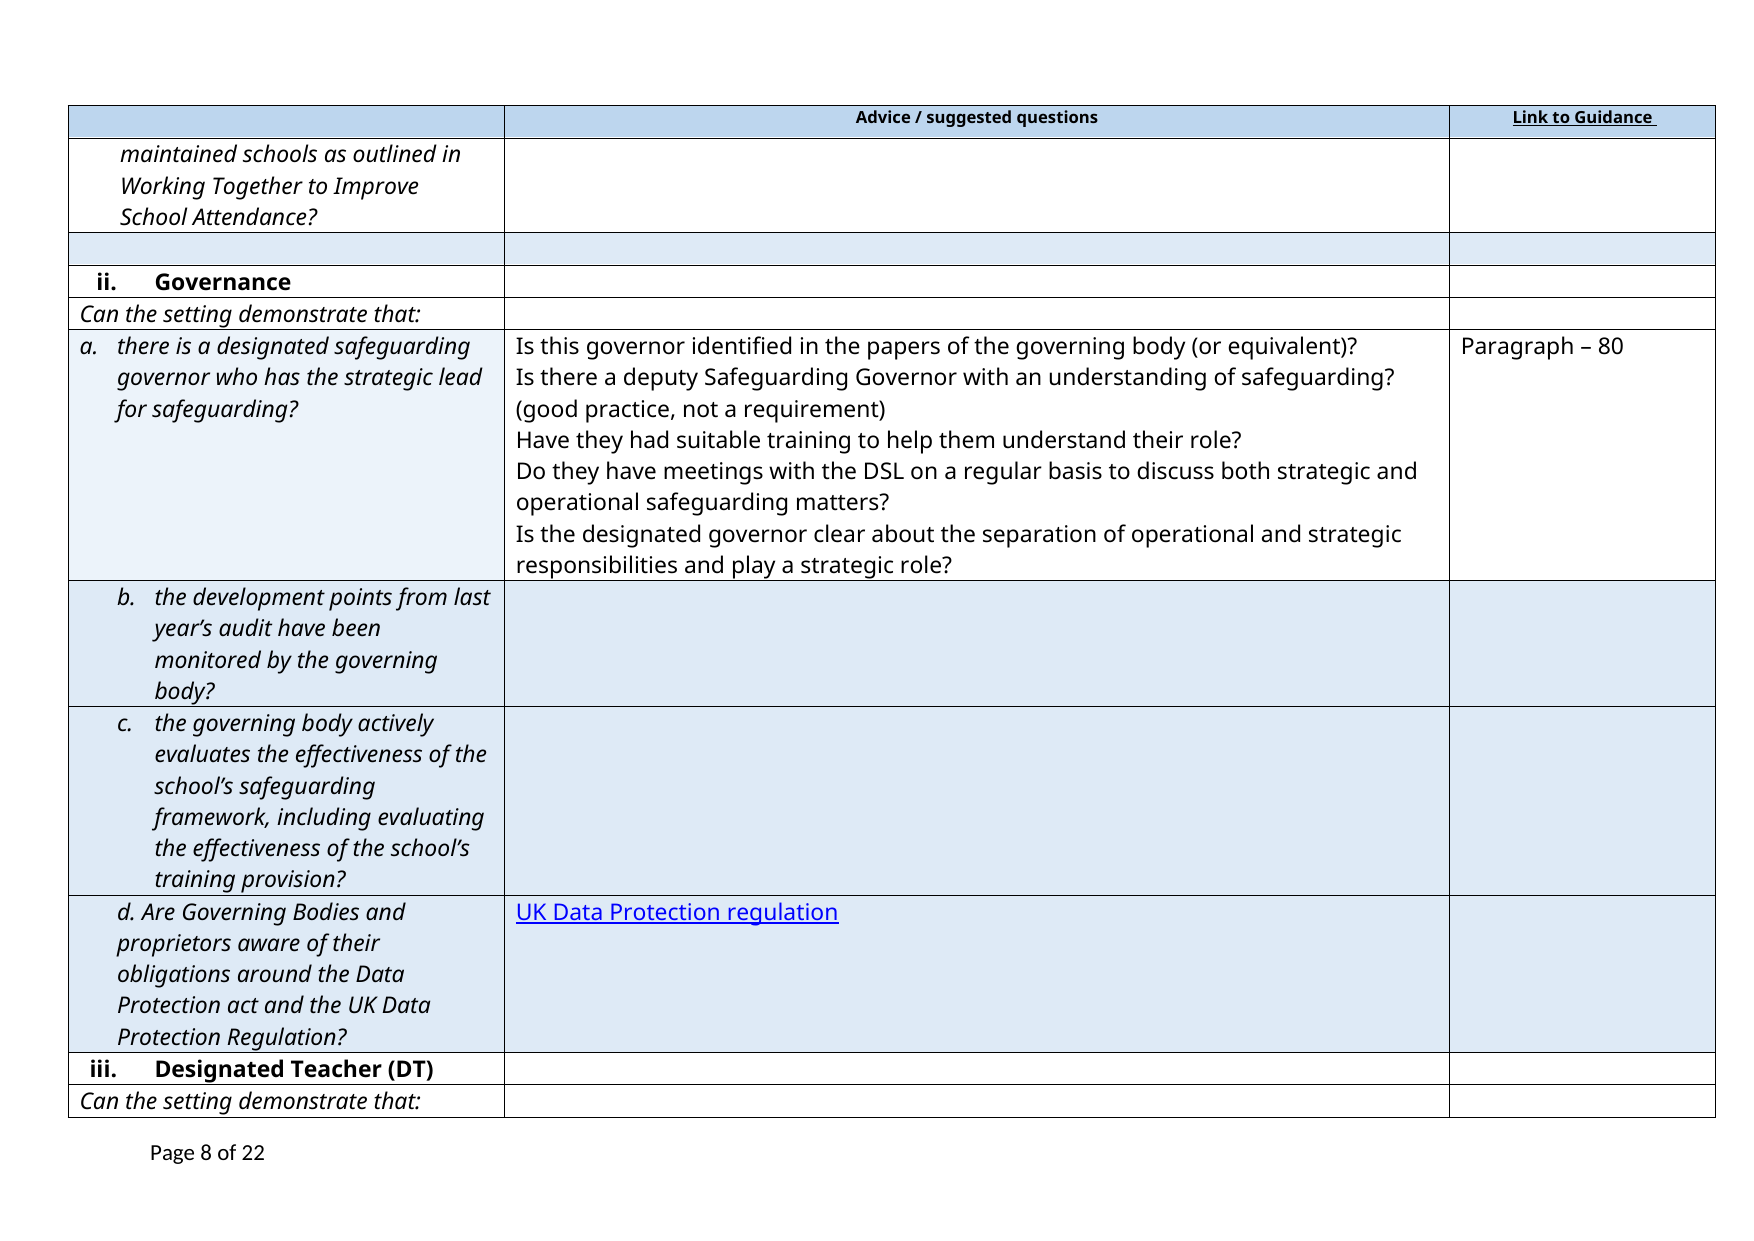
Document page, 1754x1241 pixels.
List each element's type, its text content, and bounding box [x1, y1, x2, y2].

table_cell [505, 139, 1449, 232]
table_cell [505, 581, 1449, 706]
table_cell UK Data Protection regulation [505, 896, 1449, 1052]
table_cell [505, 1053, 1449, 1084]
table_cell Can the setting demonstrate that: [69, 298, 504, 329]
table_cell the governing body actively evaluates the effectiveness of the school’s safeguarding framework, including evaluating the effectiveness of the school’s training provision? [69, 707, 504, 895]
table_header Link to Guidance [1450, 106, 1715, 137]
table_cell [505, 298, 1449, 329]
table_cell [1450, 298, 1715, 329]
table_cell [505, 266, 1449, 297]
table_cell [1450, 707, 1715, 895]
table_header Advice / suggested questions [505, 106, 1449, 137]
table_cell Can the setting demonstrate that: [69, 1085, 504, 1117]
table_cell the development points from last year’s audit have been monitored by the governing body? [69, 581, 504, 706]
table_cell [1450, 266, 1715, 297]
table_cell d. Are Governing Bodies and proprietors aware of their obligations around the Data Protection act and the UK Data Protection Regulation? [69, 896, 504, 1052]
table_cell Paragraph – 80 [1450, 330, 1715, 580]
table_cell Designated Teacher (DT) [69, 1053, 504, 1084]
table_cell [1450, 233, 1715, 264]
table_cell [69, 233, 504, 264]
table_cell [1450, 139, 1715, 232]
table_cell [1450, 1053, 1715, 1084]
table_cell Governance [69, 266, 504, 297]
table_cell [69, 139, 504, 232]
table_cell Is this governor identified in the papers of the governing body (or equivalent)? Is there a deputy Safeguarding Governor with an understanding of safeguarding? (good practice, not a requirement) Have they had suitable training to help them understand their role? Do they have meetings with the DSL on a regular basis to discuss both strategic and operational safeguarding matters? Is the designated governor clear about the separation of operational and strategic responsibilities and play a strategic role? [505, 330, 1449, 580]
table_header [69, 106, 504, 137]
table_cell [1450, 581, 1715, 706]
table_cell [1450, 896, 1715, 1052]
table_cell [1450, 1085, 1715, 1117]
table_cell [505, 233, 1449, 264]
table_cell there is a designated safeguarding governor who has the strategic lead for safeguarding? [69, 330, 504, 580]
table_cell [505, 1085, 1449, 1117]
table_cell [505, 707, 1449, 895]
